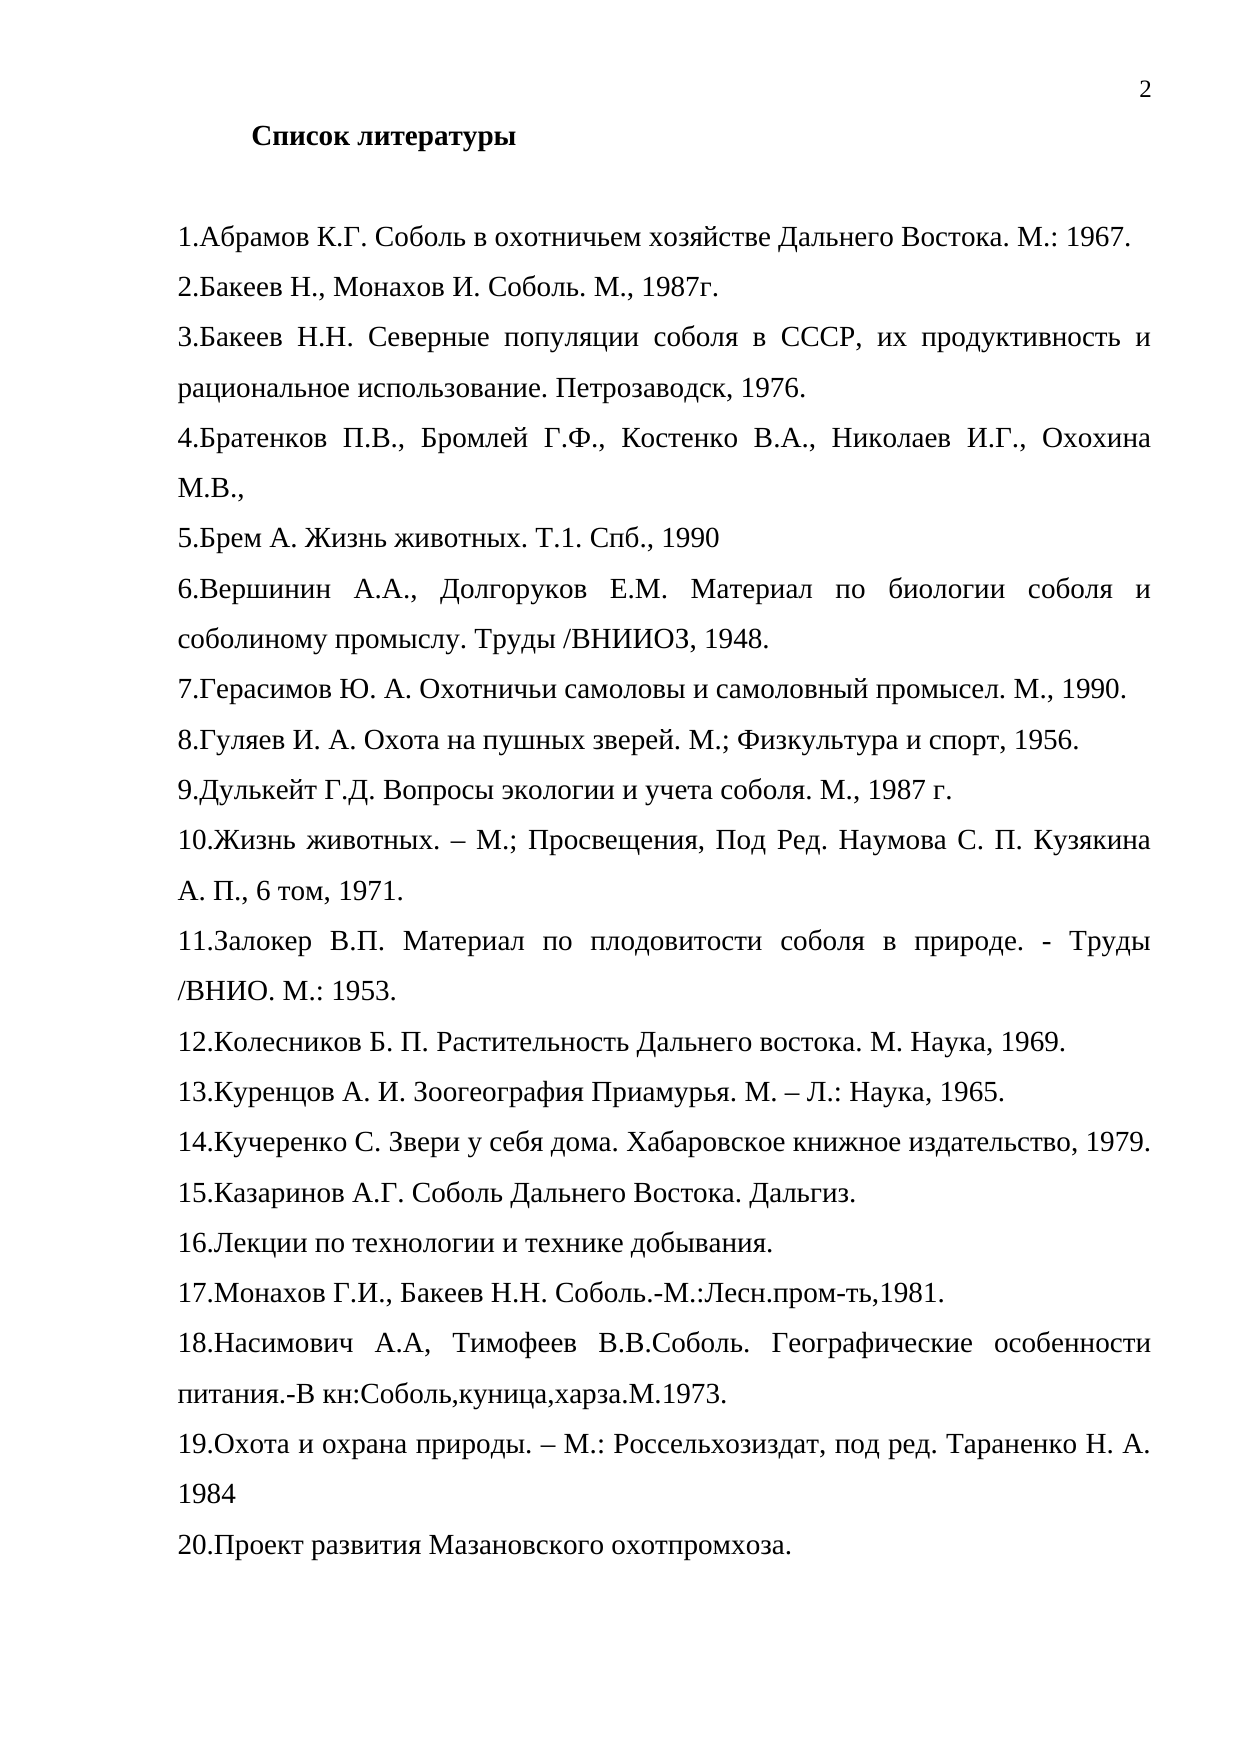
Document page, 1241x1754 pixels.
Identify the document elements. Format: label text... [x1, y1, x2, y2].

text 10.Жизнь животных. – М.; Просвещения, Под Ред. Наумова С. П. Кузякина А. П., 6 том, 1971. [177, 822, 1152, 906]
text 11.Залокер В.П. Материал по плодовитости соболя в природе. - Труды /ВНИО. М.: 1953. [177, 923, 1152, 1007]
text 1.Абрамов К.Г. Соболь в охотничьем хозяйстве Дальнего Востока. М.: 1967. [177, 219, 1152, 252]
text 9.Дулькейт Г.Д. Вопросы экологии и учета соболя. М., . [177, 772, 1152, 806]
text 15.Казаринов А.Г. Соболь Дальнего Востока. Дальгиз. [177, 1175, 1152, 1208]
text 13.Куренцов А. И. Зоогеография Приамурья. М. – Л.: Наука, 1965. [177, 1074, 1152, 1108]
text 16.Лекции по технологии и технике добывания. [177, 1225, 1152, 1258]
text 4.Братенков П.В., Бромлей Г.Ф., Костенко В.А., Николаев И.Г., Охохина М.В., [177, 420, 1152, 504]
text 18.Насимович А.А, Тимофеев В.В.Соболь. Географические особенности питания.-В кн:Соболь,куница,харза.М.1973. [177, 1326, 1152, 1409]
text 8.Гуляев И. А. Охота на пушных зверей. М.; Физкультура и спорт, 1956. [177, 722, 1152, 755]
text 5.Брем А. Жизнь животных. Т.1. Спб., 1990 [177, 521, 1152, 554]
text 14.Кучеренко С. Звери у себя дома. Хабаровское книжное издательство, 1979. [177, 1124, 1152, 1158]
text 3.Бакеев Н.Н. Северные популяции соболя в СССР, их продуктивность и рациональное использование. Петрозаводск, 1976. [177, 319, 1152, 403]
text 2.Бакеев Н., Монахов И. Соболь. М., 1987г. [177, 269, 1152, 303]
text 6.Вершинин А.А., Долгоруков Е.М. Материал по биологии соболя и соболиному промыслу. Труды /ВНИИОЗ, 1948. [177, 571, 1152, 655]
text 20.Проект развития Мазановского охотпромхоза. [177, 1527, 1152, 1560]
text 19.Охота и охрана природы. – М.: Россельхозиздат, под ред. Тараненко Н. А. 1984 [177, 1426, 1152, 1510]
text 7.Герасимов Ю. А. Охотничьи самоловы и самоловный промысел. М., 1990. [177, 672, 1152, 705]
text 12.Колесников Б. П. Растительность Дальнего востока. М. Наука, 1969. [177, 1024, 1152, 1057]
text Список литературы [177, 118, 1152, 152]
text 17.Монахов Г.И., Бакеев Н.Н. Соболь.-М.:Лесн.пром-ть,1981. [177, 1275, 1152, 1309]
